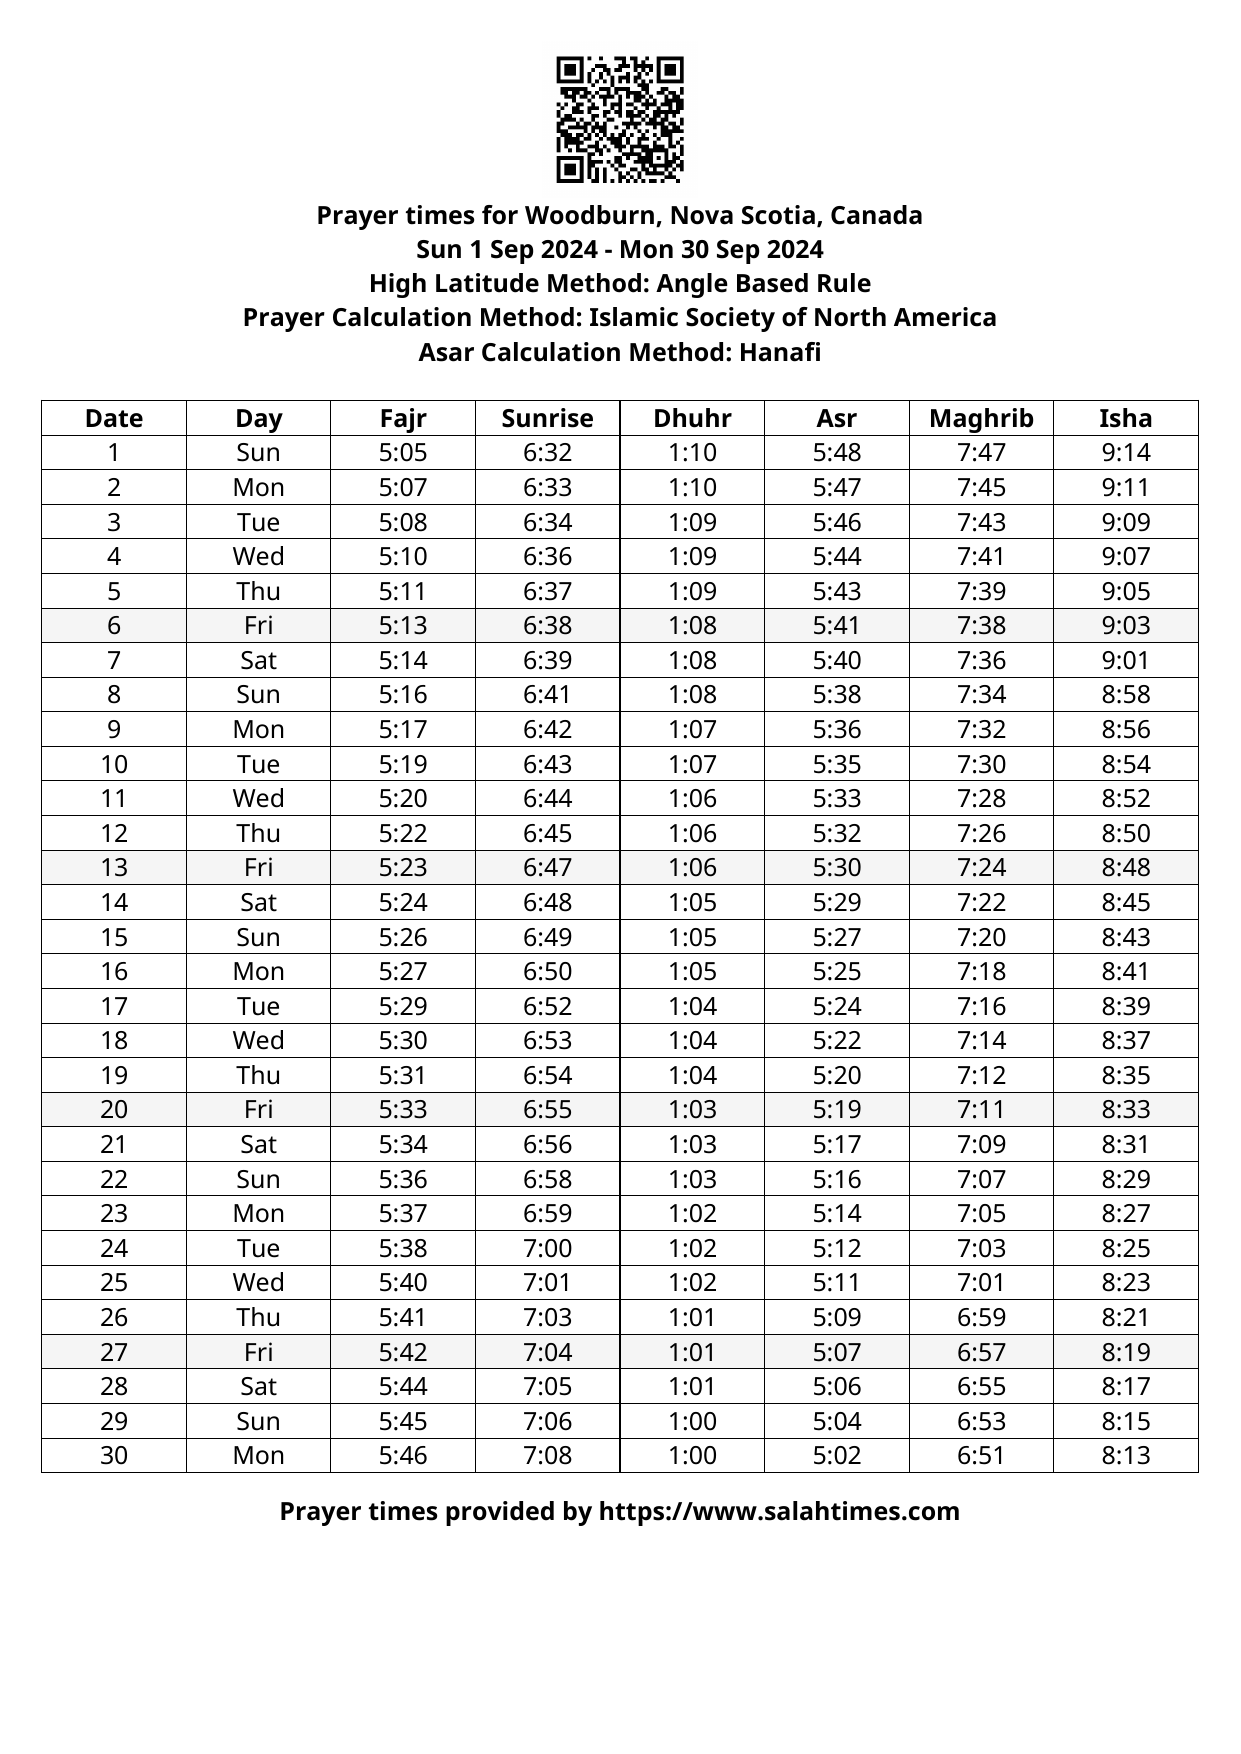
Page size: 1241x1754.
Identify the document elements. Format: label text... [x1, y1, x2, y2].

table_cell 6:56 [476, 1127, 619, 1161]
table_cell 5:08 [331, 505, 475, 538]
table_cell 7:12 [910, 1058, 1053, 1092]
table_cell 5:41 [331, 1300, 475, 1334]
table_cell 1:10 [621, 436, 764, 469]
table_cell 26 [42, 1300, 186, 1334]
table_cell 6:37 [476, 574, 619, 607]
table_header Day [187, 401, 330, 434]
table_cell 1:09 [621, 539, 764, 573]
table_cell 1:06 [621, 781, 764, 815]
table_header Fajr [331, 401, 475, 434]
table_cell 1:01 [621, 1369, 764, 1403]
table_header Asr [765, 401, 909, 434]
table_cell 1:09 [621, 505, 764, 538]
table_cell 5:40 [765, 643, 909, 677]
table_cell 1:09 [621, 574, 764, 607]
table_cell 1:10 [621, 470, 764, 504]
table_cell 1:05 [621, 885, 764, 919]
table_cell 6:51 [910, 1439, 1053, 1472]
table_cell 5:46 [765, 505, 909, 538]
table_cell 1:02 [621, 1196, 764, 1230]
table_cell 9:09 [1054, 505, 1198, 538]
table_cell 5:38 [765, 678, 909, 711]
table_cell 5:36 [331, 1162, 475, 1195]
table_cell 8:21 [1054, 1300, 1198, 1334]
table_cell 1:02 [621, 1266, 764, 1299]
picture [542, 41, 699, 198]
table_cell 18 [42, 1024, 186, 1057]
table_cell 7:38 [910, 609, 1053, 642]
table_cell 8:41 [1054, 954, 1198, 988]
table_cell 6:47 [476, 851, 619, 884]
table_cell 5:16 [765, 1162, 909, 1195]
table_cell Fri [187, 609, 330, 642]
table_cell Fri [187, 851, 330, 884]
table_cell 5:16 [331, 678, 475, 711]
text High Latitude Method: Angle Based Rule [42, 266, 1198, 300]
table_cell 5:27 [765, 920, 909, 953]
table_cell 6:36 [476, 539, 619, 573]
table_cell 6:59 [910, 1300, 1053, 1334]
table_cell Sat [187, 643, 330, 677]
table_cell 9:01 [1054, 643, 1198, 677]
table_cell 5:47 [765, 470, 909, 504]
table_header Sunrise [476, 401, 619, 434]
table_cell 7:14 [910, 1024, 1053, 1057]
table_cell 7 [42, 643, 186, 677]
table_cell Sat [187, 885, 330, 919]
table_cell 15 [42, 920, 186, 953]
table_cell 8:19 [1054, 1335, 1198, 1368]
table_cell 6:52 [476, 989, 619, 1022]
table_cell 6:55 [910, 1369, 1053, 1403]
table_cell 7:03 [476, 1300, 619, 1334]
table_cell 8:25 [1054, 1231, 1198, 1264]
text Prayer Calculation Method: Islamic Society of North America [42, 300, 1198, 334]
table_cell 5:19 [765, 1093, 909, 1126]
table_cell 29 [42, 1404, 186, 1437]
table_cell 24 [42, 1231, 186, 1264]
table_cell 5:09 [765, 1300, 909, 1334]
table_cell Sat [187, 1369, 330, 1403]
table_cell 7:30 [910, 747, 1053, 780]
table_cell 5:40 [331, 1266, 475, 1299]
table_cell 14 [42, 885, 186, 919]
table_cell 5:11 [331, 574, 475, 607]
table_cell 8:37 [1054, 1024, 1198, 1057]
table_header Dhuhr [621, 401, 764, 434]
table_cell 13 [42, 851, 186, 884]
table_cell 5:45 [331, 1404, 475, 1437]
table_cell 7:08 [476, 1439, 619, 1472]
table_cell 8:58 [1054, 678, 1198, 711]
table_cell 1:00 [621, 1404, 764, 1437]
table_cell 7:00 [476, 1231, 619, 1264]
table_cell 8:45 [1054, 885, 1198, 919]
table_cell 1:06 [621, 851, 764, 884]
table_cell 8:33 [1054, 1093, 1198, 1126]
table_cell 5 [42, 574, 186, 607]
table_cell 5:06 [765, 1369, 909, 1403]
table_cell 5:17 [331, 712, 475, 746]
table_cell 7:20 [910, 920, 1053, 953]
table_cell 5:04 [765, 1404, 909, 1437]
table_cell 5:29 [765, 885, 909, 919]
table_cell 6:32 [476, 436, 619, 469]
table_cell 5:19 [331, 747, 475, 780]
table_cell 12 [42, 816, 186, 849]
table_cell 1:05 [621, 920, 764, 953]
table_cell Sun [187, 1404, 330, 1437]
table_cell 5:07 [331, 470, 475, 504]
table_cell 7:34 [910, 678, 1053, 711]
table_cell 5:11 [765, 1266, 909, 1299]
table_cell 7:45 [910, 470, 1053, 504]
table_cell 7:26 [910, 816, 1053, 849]
table_cell 8:56 [1054, 712, 1198, 746]
table_cell 1:00 [621, 1439, 764, 1472]
table_cell 5:38 [331, 1231, 475, 1264]
table_cell 1:03 [621, 1093, 764, 1126]
table_cell 7:05 [476, 1369, 619, 1403]
table_cell 6:44 [476, 781, 619, 815]
table_header Isha [1054, 401, 1198, 434]
table_cell Tue [187, 1231, 330, 1264]
table_cell 6:50 [476, 954, 619, 988]
table_header Date [42, 401, 186, 434]
table_cell Thu [187, 816, 330, 849]
text Prayer times for Woodburn, Nova Scotia, Canada [42, 198, 1198, 232]
table_cell 6 [42, 609, 186, 642]
table_cell 8:23 [1054, 1266, 1198, 1299]
table_cell 7:11 [910, 1093, 1053, 1126]
table_cell 5:14 [331, 643, 475, 677]
table_cell 5:44 [331, 1369, 475, 1403]
table_cell 5:36 [765, 712, 909, 746]
table_cell 8:13 [1054, 1439, 1198, 1472]
table_cell 9:11 [1054, 470, 1198, 504]
table_header Maghrib [910, 401, 1053, 434]
table_cell 8:17 [1054, 1369, 1198, 1403]
table_cell 7:01 [476, 1266, 619, 1299]
table_cell 1:01 [621, 1300, 764, 1334]
text Sun 1 Sep 2024 - Mon 30 Sep 2024 [42, 232, 1198, 266]
table_cell Thu [187, 1058, 330, 1092]
table_cell 5:12 [765, 1231, 909, 1264]
table_cell 1:03 [621, 1127, 764, 1161]
table_cell 1:04 [621, 1058, 764, 1092]
table_cell 5:22 [331, 816, 475, 849]
table_cell 16 [42, 954, 186, 988]
table_cell 5:05 [331, 436, 475, 469]
table_cell 8:50 [1054, 816, 1198, 849]
table_cell 8:35 [1054, 1058, 1198, 1092]
table_cell 22 [42, 1162, 186, 1195]
table_cell 21 [42, 1127, 186, 1161]
table_cell 5:37 [331, 1196, 475, 1230]
table_cell 1:08 [621, 609, 764, 642]
table_cell 5:30 [331, 1024, 475, 1057]
table_cell Mon [187, 712, 330, 746]
table_cell 6:45 [476, 816, 619, 849]
table_cell 6:41 [476, 678, 619, 711]
table_cell 8:39 [1054, 989, 1198, 1022]
text Prayer times provided by https://www.salahtimes.com [42, 1494, 1198, 1528]
table_cell 5:10 [331, 539, 475, 573]
table_cell 9:14 [1054, 436, 1198, 469]
table_cell 7:16 [910, 989, 1053, 1022]
table_cell 8:48 [1054, 851, 1198, 884]
table_cell 5:42 [331, 1335, 475, 1368]
table_cell 1:06 [621, 816, 764, 849]
table_cell Fri [187, 1335, 330, 1368]
table_cell 7:09 [910, 1127, 1053, 1161]
table_cell 5:20 [765, 1058, 909, 1092]
table_cell 5:33 [331, 1093, 475, 1126]
table_cell 6:59 [476, 1196, 619, 1230]
table_cell 8:29 [1054, 1162, 1198, 1195]
table_cell 6:43 [476, 747, 619, 780]
table_cell 5:24 [765, 989, 909, 1022]
table_cell Tue [187, 747, 330, 780]
table_cell 1:01 [621, 1335, 764, 1368]
table_cell 8:31 [1054, 1127, 1198, 1161]
table_cell 7:01 [910, 1266, 1053, 1299]
table_cell 5:46 [331, 1439, 475, 1472]
table_cell 1:08 [621, 678, 764, 711]
table_cell 5:41 [765, 609, 909, 642]
table_cell 5:30 [765, 851, 909, 884]
table_cell 4 [42, 539, 186, 573]
table_cell 5:25 [765, 954, 909, 988]
table_cell 19 [42, 1058, 186, 1092]
table_cell 6:58 [476, 1162, 619, 1195]
table_cell Wed [187, 1024, 330, 1057]
table_cell 17 [42, 989, 186, 1022]
table_cell Sun [187, 1162, 330, 1195]
table_cell 6:57 [910, 1335, 1053, 1368]
table_cell Thu [187, 1300, 330, 1334]
table_cell 7:43 [910, 505, 1053, 538]
table_cell 6:33 [476, 470, 619, 504]
table_cell 7:03 [910, 1231, 1053, 1264]
table_cell 7:06 [476, 1404, 619, 1437]
table_cell 8:27 [1054, 1196, 1198, 1230]
table_cell 1:08 [621, 643, 764, 677]
table_cell 8:43 [1054, 920, 1198, 953]
table_cell 5:34 [331, 1127, 475, 1161]
table_cell 1:03 [621, 1162, 764, 1195]
table_cell 1:02 [621, 1231, 764, 1264]
table_cell Mon [187, 1439, 330, 1472]
table_cell 5:48 [765, 436, 909, 469]
table_cell 2 [42, 470, 186, 504]
table_cell 7:47 [910, 436, 1053, 469]
table_cell 5:02 [765, 1439, 909, 1472]
table_cell Sun [187, 678, 330, 711]
table_cell 7:41 [910, 539, 1053, 573]
table_cell 6:38 [476, 609, 619, 642]
table_cell 5:43 [765, 574, 909, 607]
table_cell 5:07 [765, 1335, 909, 1368]
table_cell 6:53 [476, 1024, 619, 1057]
table_cell 5:24 [331, 885, 475, 919]
table_cell 20 [42, 1093, 186, 1126]
table_cell Mon [187, 1196, 330, 1230]
text Asar Calculation Method: Hanafi [42, 334, 1198, 368]
table_cell 1:05 [621, 954, 764, 988]
table_cell Mon [187, 470, 330, 504]
table_cell Fri [187, 1093, 330, 1126]
table_cell 1:04 [621, 989, 764, 1022]
table_cell 5:13 [331, 609, 475, 642]
table_cell 6:34 [476, 505, 619, 538]
table_cell 9:07 [1054, 539, 1198, 573]
table_cell 5:33 [765, 781, 909, 815]
table_cell 28 [42, 1369, 186, 1403]
table_cell 1:07 [621, 712, 764, 746]
table_cell 6:53 [910, 1404, 1053, 1437]
table_cell 7:24 [910, 851, 1053, 884]
table_cell 9 [42, 712, 186, 746]
table_cell Tue [187, 989, 330, 1022]
table_cell 7:04 [476, 1335, 619, 1368]
table_cell 6:55 [476, 1093, 619, 1126]
table_cell 7:39 [910, 574, 1053, 607]
table_cell 7:22 [910, 885, 1053, 919]
table_cell 8 [42, 678, 186, 711]
table_cell 5:26 [331, 920, 475, 953]
table_cell Sun [187, 920, 330, 953]
table_cell Wed [187, 539, 330, 573]
table_cell 5:44 [765, 539, 909, 573]
table_cell 6:49 [476, 920, 619, 953]
table_cell 5:22 [765, 1024, 909, 1057]
table_cell 6:48 [476, 885, 619, 919]
table_cell 7:18 [910, 954, 1053, 988]
table_cell 27 [42, 1335, 186, 1368]
table_cell 5:29 [331, 989, 475, 1022]
table_cell 7:28 [910, 781, 1053, 815]
table_cell 6:39 [476, 643, 619, 677]
table_cell 25 [42, 1266, 186, 1299]
table_cell Wed [187, 1266, 330, 1299]
table_cell 6:42 [476, 712, 619, 746]
table_cell Thu [187, 574, 330, 607]
table_cell 5:35 [765, 747, 909, 780]
table_cell Sat [187, 1127, 330, 1161]
table_cell 7:05 [910, 1196, 1053, 1230]
table_cell 5:27 [331, 954, 475, 988]
table_cell 5:32 [765, 816, 909, 849]
table_cell 5:20 [331, 781, 475, 815]
table_cell 5:31 [331, 1058, 475, 1092]
table_cell Tue [187, 505, 330, 538]
table_cell 1 [42, 436, 186, 469]
table_cell 5:14 [765, 1196, 909, 1230]
table_cell 9:03 [1054, 609, 1198, 642]
table_cell 23 [42, 1196, 186, 1230]
table_cell 1:07 [621, 747, 764, 780]
table_cell 1:04 [621, 1024, 764, 1057]
table_cell 11 [42, 781, 186, 815]
table_cell 10 [42, 747, 186, 780]
table_cell 5:17 [765, 1127, 909, 1161]
table_cell Wed [187, 781, 330, 815]
table_cell 6:54 [476, 1058, 619, 1092]
table_cell 7:32 [910, 712, 1053, 746]
table_cell 9:05 [1054, 574, 1198, 607]
table_cell 7:36 [910, 643, 1053, 677]
table_cell 8:15 [1054, 1404, 1198, 1437]
table_cell 8:52 [1054, 781, 1198, 815]
table_cell Sun [187, 436, 330, 469]
table_cell 5:23 [331, 851, 475, 884]
table_cell 3 [42, 505, 186, 538]
table_cell 8:54 [1054, 747, 1198, 780]
table_cell 7:07 [910, 1162, 1053, 1195]
table_cell Mon [187, 954, 330, 988]
table_cell 30 [42, 1439, 186, 1472]
